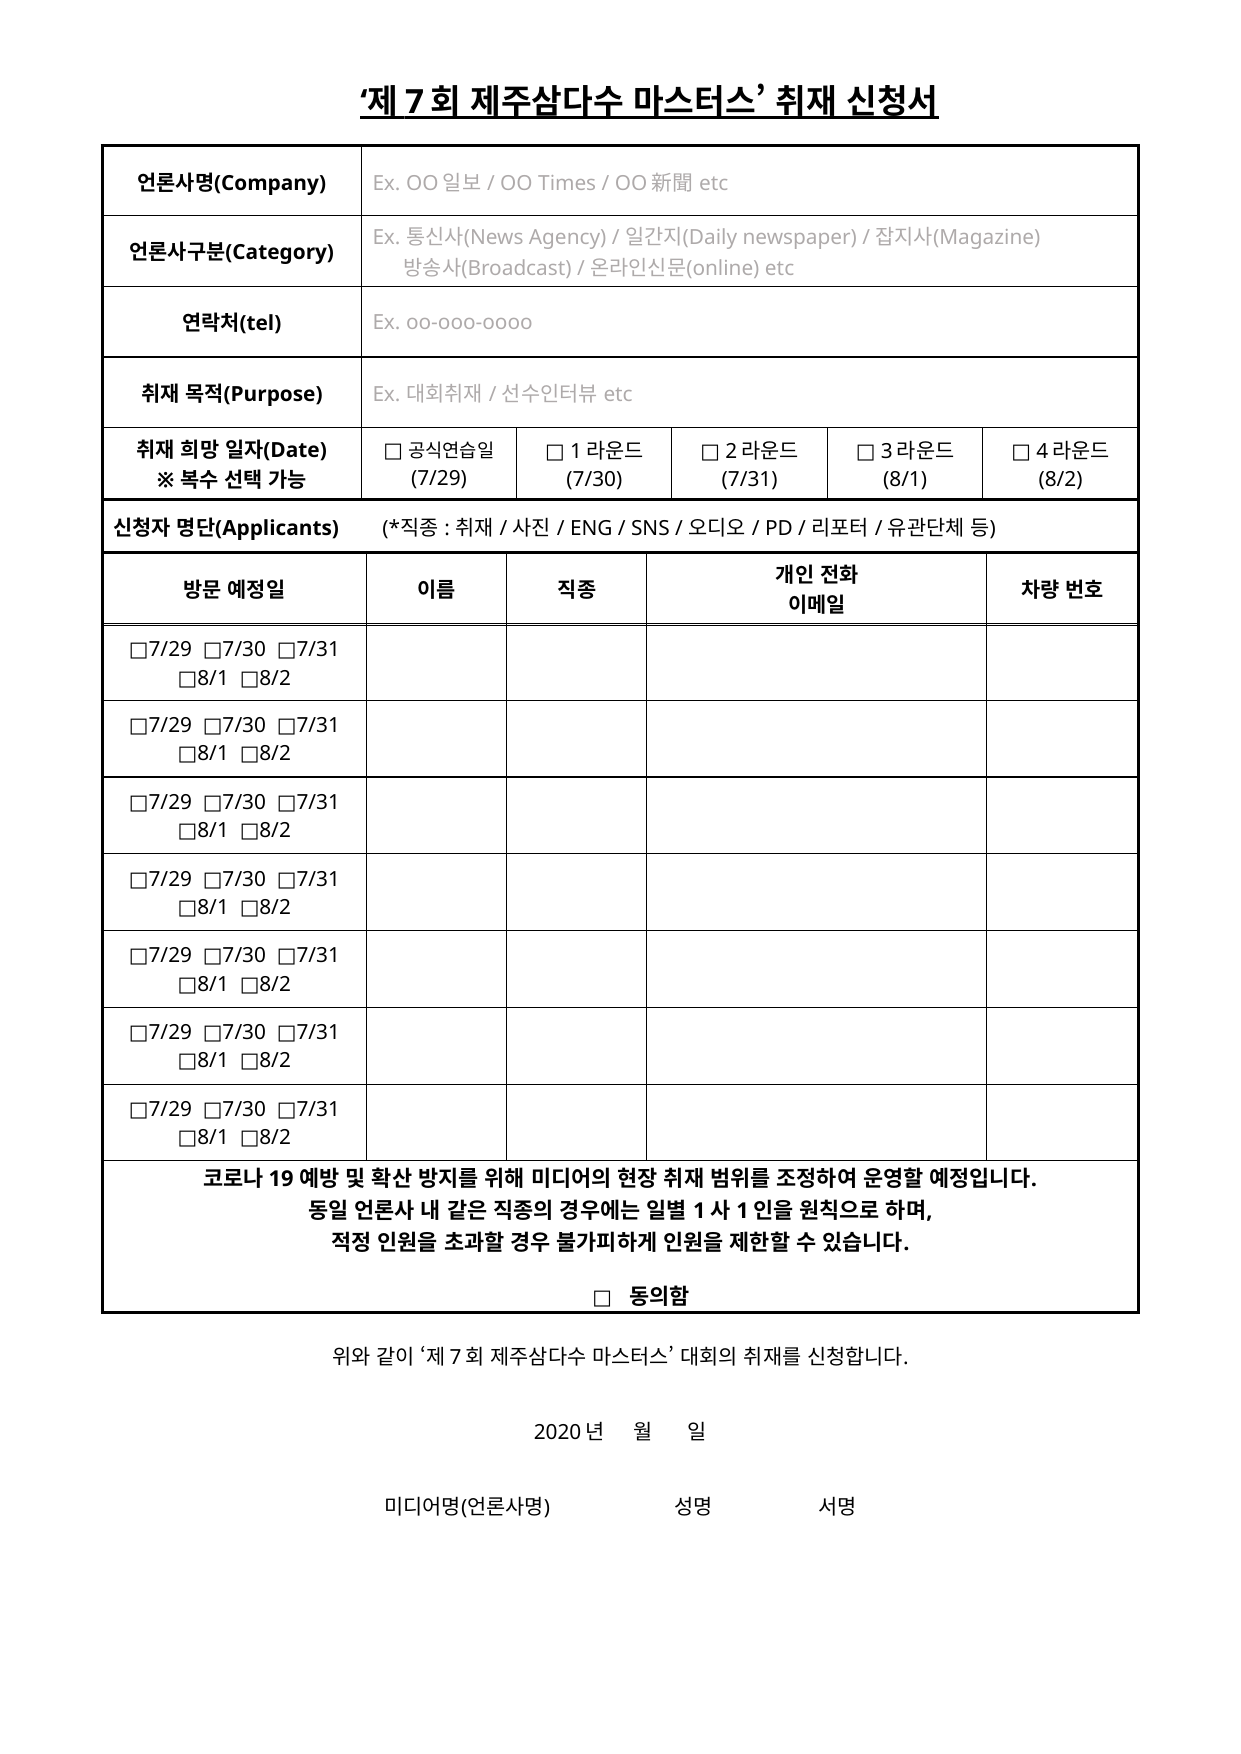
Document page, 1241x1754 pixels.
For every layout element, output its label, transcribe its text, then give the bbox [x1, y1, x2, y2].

table_cell [647, 931, 986, 1007]
table_cell [507, 626, 646, 700]
table_cell 방문 예정일 [104, 554, 366, 623]
table_cell [647, 701, 986, 776]
table_cell [647, 1085, 986, 1160]
table_cell [367, 626, 506, 700]
table_cell 직종 [507, 554, 646, 623]
text 미디어명(언론사명) 성명 서명 [75, 1490, 1165, 1521]
table_cell 언론사구분(Category) [104, 216, 361, 286]
table_cell Ex. oo-ooo-oooo [362, 287, 1137, 356]
table_cell Ex. 대회취재 / 선수인터뷰 etc [362, 358, 1137, 427]
table_cell [647, 1008, 986, 1083]
table_cell □7/29 □7/30 □7/31 □8/1 □8/2 [104, 626, 366, 700]
table_cell 연락처(tel) [104, 287, 361, 356]
table_cell [987, 778, 1137, 853]
table_cell [987, 701, 1137, 776]
table_cell [367, 1085, 506, 1160]
table_header 언론사명(Company) [104, 147, 361, 215]
text 위와 같이 ‘제7회 제주삼다수 마스터스’ 대회의 취재를 신청합니다. [75, 1340, 1165, 1370]
table_header Ex. OO일보 / OO Times / OO新聞 etc [362, 147, 1137, 215]
table_cell [507, 1008, 646, 1083]
table_cell [367, 778, 506, 853]
table_cell [507, 778, 646, 853]
table_cell □ 1라운드 (7/30) [517, 428, 671, 498]
list ‘제7회 제주삼다수 마스터스’ 취재 신청서 [133, 75, 1165, 123]
table_cell Ex. 통신사(News Agency) / 일간지(Daily newspaper) / 잡지사(Magazine) 방송사(Broadcast) / 온라인신문(online) etc [362, 216, 1137, 286]
table_cell 코로나19 예방 및 확산 방지를 위해 미디어의 현장 취재 범위를 조정하여 운영할 예정입니다. 동일 언론사 내 같은 직종의 경우에는 일별 1사 1인을 원칙으로 하며, 적정 인원을 초과할 경우 불가피하게 인원을 제한할 수 있습니다. 동의함 [104, 1161, 1137, 1311]
table_cell [987, 626, 1137, 700]
table_cell [507, 1085, 646, 1160]
table_cell [647, 854, 986, 930]
table_cell [367, 701, 506, 776]
table_cell □7/29 □7/30 □7/31 □8/1 □8/2 [104, 778, 366, 853]
table_cell □7/29 □7/30 □7/31 □8/1 □8/2 [104, 854, 366, 930]
table_cell [507, 931, 646, 1007]
table_cell 취재 목적(Purpose) [104, 358, 361, 427]
table_cell [507, 854, 646, 930]
table_cell □ 4라운드 (8/2) [983, 428, 1137, 498]
table_cell [367, 931, 506, 1007]
table_cell [987, 931, 1137, 1007]
table_cell [507, 701, 646, 776]
table_cell [647, 778, 986, 853]
table_cell [987, 854, 1137, 930]
table_cell □7/29 □7/30 □7/31 □8/1 □8/2 [104, 1085, 366, 1160]
table_cell 신청자 명단(Applicants) (*직종 : 취재 / 사진 / ENG / SNS / 오디오 / PD / 리포터 / 유관단체 등) [104, 501, 1137, 551]
table_cell □ 2라운드 (7/31) [672, 428, 827, 498]
text 2020년 월 일 [75, 1415, 1165, 1446]
table_cell □7/29 □7/30 □7/31 □8/1 □8/2 [104, 701, 366, 776]
table_cell 취재 희망 일자(Date) ※ 복수 선택 가능 [104, 428, 361, 498]
table_cell [647, 626, 986, 700]
table_cell 이름 [367, 554, 506, 623]
table_cell 차량 번호 [987, 554, 1137, 623]
table_cell [987, 1008, 1137, 1083]
table_cell □7/29 □7/30 □7/31 □8/1 □8/2 [104, 931, 366, 1007]
table_cell [367, 854, 506, 930]
table_cell [987, 1085, 1137, 1160]
table_cell □ 공식연습일 (7/29) [362, 428, 516, 498]
table_cell [367, 1008, 506, 1083]
table_cell 개인 전화 이메일 [647, 554, 986, 623]
table_cell □ 3라운드 (8/1) [828, 428, 982, 498]
table_cell □7/29 □7/30 □7/31 □8/1 □8/2 [104, 1008, 366, 1083]
